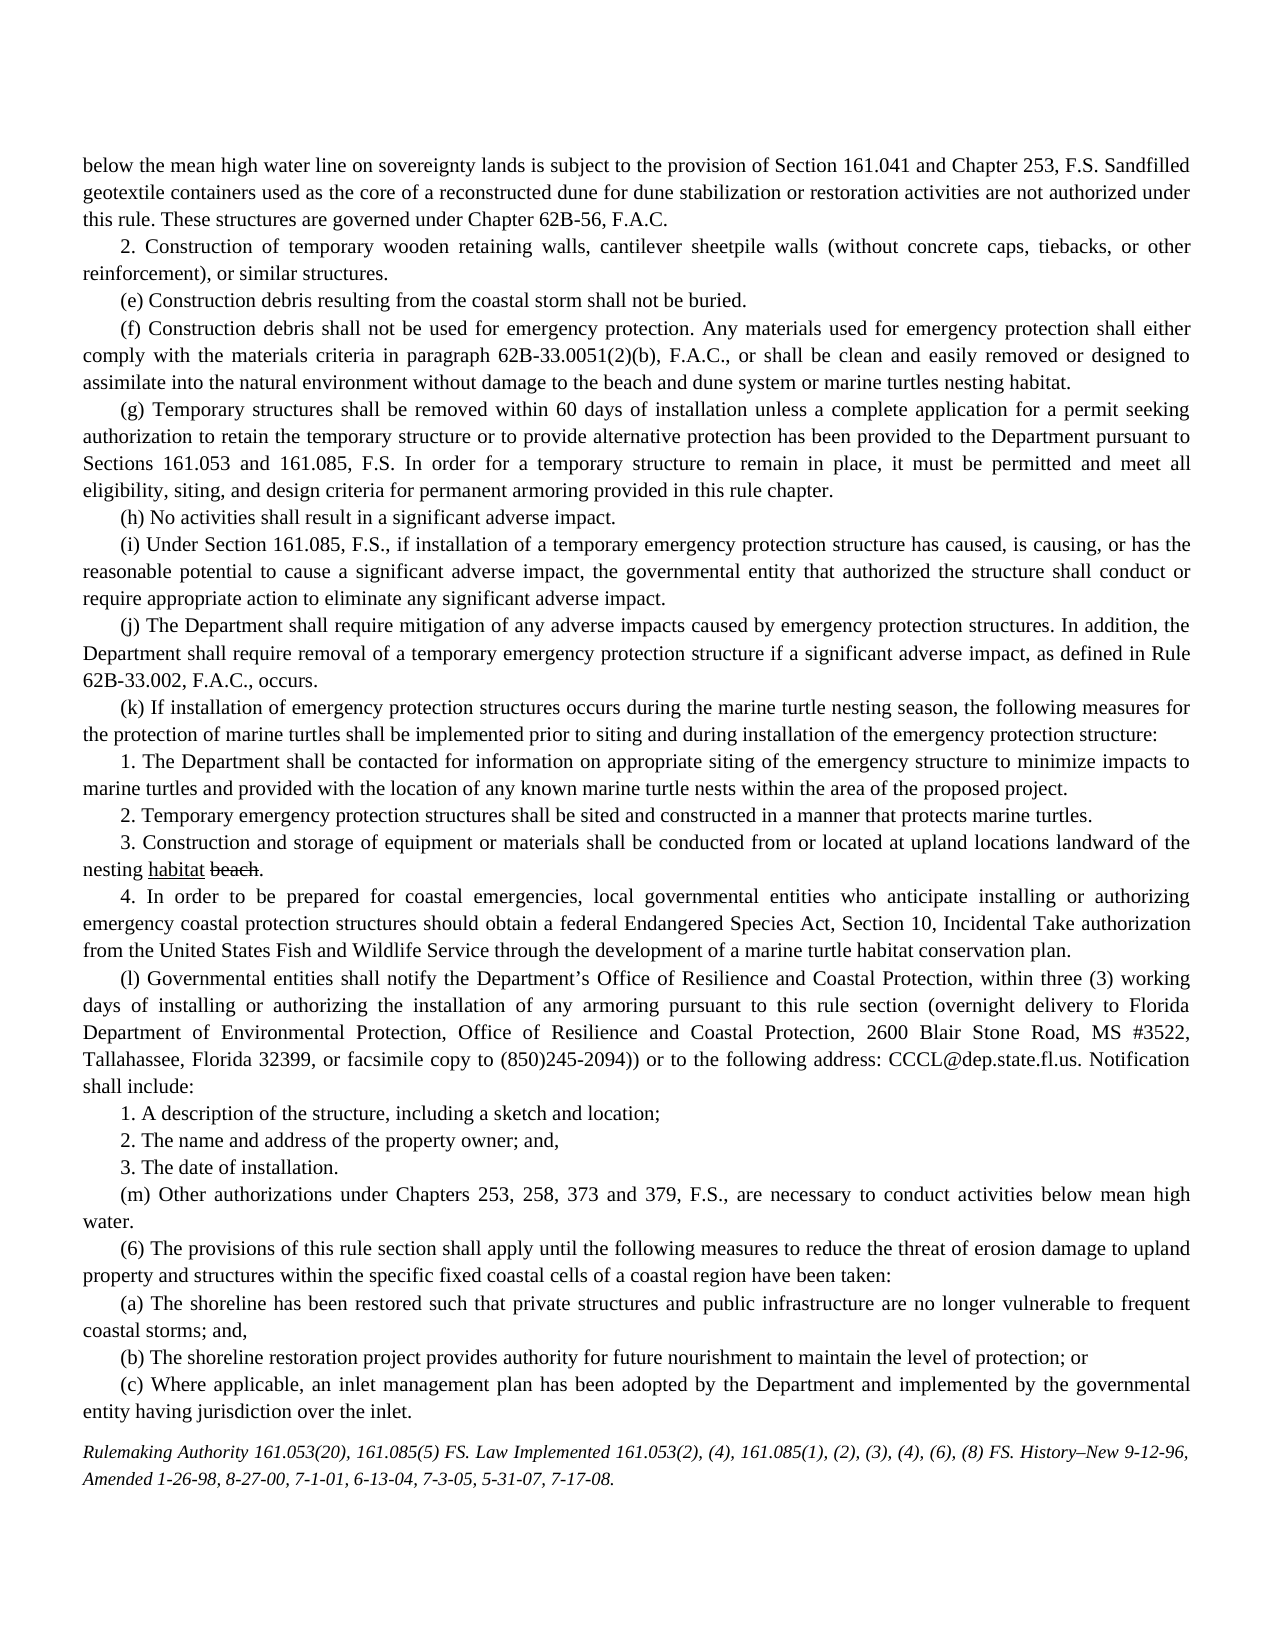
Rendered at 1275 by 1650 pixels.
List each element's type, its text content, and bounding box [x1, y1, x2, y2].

text 1. A description of the structure, including a sketch and location; [83, 1098, 1192, 1125]
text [83, 150, 1192, 231]
text (k) If installation of emergency protection structures occurs during the marine turtle nesting season, the following measures for the protection of marine turtles shall be implemented prior to siting and during installation of the emergency protection structure: [83, 692, 1192, 746]
text (a) The shoreline has been restored such that private structures and public infrastructure are no longer vulnerable to frequent coastal storms; and, [83, 1287, 1192, 1342]
text 2. Temporary emergency protection structures shall be sited and constructed in a manner that protects marine turtles. [83, 800, 1192, 827]
text (f) Construction debris shall not be used for emergency protection. Any materials used for emergency protection shall either comply with the materials criteria in paragraph 62B-33.0051(2)(b), F.A.C., or shall be clean and easily removed or designed to assimilate into the natural environment without damage to the beach and dune system or marine turtles nesting habitat. [83, 312, 1192, 394]
text (l) Governmental entities shall notify the Department’s Office of Resilience and Coastal Protection, within three (3) working days of installing or authorizing the installation of any armoring pursuant to this rule section (overnight delivery to Florida Department of Environmental Protection, Office of Resilience and Coastal Protection, 2600 Blair Stone Road, MS #3522, Tallahassee, Florida 32399, or facsimile copy to (850)245-2094)) or to the following address: CCCL@dep.state.fl.us. Notification shall include: [83, 962, 1192, 1098]
text (6) The provisions of this rule section shall apply until the following measures to reduce the threat of erosion damage to upland property and structures within the specific fixed coastal cells of a coastal region have been taken: [83, 1233, 1192, 1287]
text 3. The date of installation. [83, 1152, 1192, 1179]
text 2. The name and address of the property owner; and, [83, 1125, 1192, 1152]
text (g) Temporary structures shall be removed within 60 days of installation unless a complete application for a permit seeking authorization to retain the temporary structure or to provide alternative protection has been provided to the Department pursuant to Sections 161.053 and 161.085, F.S. In order for a temporary structure to remain in place, it must be permitted and meet all eligibility, siting, and design criteria for permanent armoring provided in this rule chapter. [83, 394, 1192, 502]
text Rulemaking Authority 161.053(20), 161.085(5) FS. Law Implemented 161.053(2), (4), 161.085(1), (2), (3), (4), (6), (8) FS. History–New 9-12-96, Amended 1-26-98, 8-27-00, 7-1-01, 6-13-04, 7-3-05, 5-31-07, 7-17-08. [83, 1435, 1192, 1489]
text (j) The Department shall require mitigation of any adverse impacts caused by emergency protection structures. In addition, the Department shall require removal of a temporary emergency protection structure if a significant adverse impact, as defined in Rule 62B-33.002, F.A.C., occurs. [83, 610, 1192, 692]
text (b) The shoreline restoration project provides authority for future nourishment to maintain the level of protection; or [83, 1342, 1192, 1369]
text (c) Where applicable, an inlet management plan has been adopted by the Department and implemented by the governmental entity having jurisdiction over the inlet. [83, 1369, 1192, 1423]
text 4. In order to be prepared for coastal emergencies, local governmental entities who anticipate installing or authorizing emergency coastal protection structures should obtain a federal Endangered Species Act, Section 10, Incidental Take authorization from the United States Fish and Wildlife Service through the development of a marine turtle habitat conservation plan. [83, 881, 1192, 962]
text 3. Construction and storage of equipment or materials shall be conducted from or located at upland locations landward of the nesting habitat beach. [83, 827, 1192, 881]
text (m) Other authorizations under Chapters 253, 258, 373 and 379, F.S., are necessary to conduct activities below mean high water. [83, 1179, 1192, 1233]
text (e) Construction debris resulting from the coastal storm shall not be buried. [83, 285, 1192, 312]
text 2. Construction of temporary wooden retaining walls, cantilever sheetpile walls (without concrete caps, tiebacks, or other reinforcement), or similar structures. [83, 231, 1192, 285]
text (h) No activities shall result in a significant adverse impact. [83, 502, 1192, 529]
text (i) Under Section 161.085, F.S., if installation of a temporary emergency protection structure has caused, is causing, or has the reasonable potential to cause a significant adverse impact, the governmental entity that authorized the structure shall conduct or require appropriate action to eliminate any significant adverse impact. [83, 529, 1192, 610]
text 1. The Department shall be contacted for information on appropriate siting of the emergency structure to minimize impacts to marine turtles and provided with the location of any known marine turtle nests within the area of the proposed project. [83, 746, 1192, 800]
